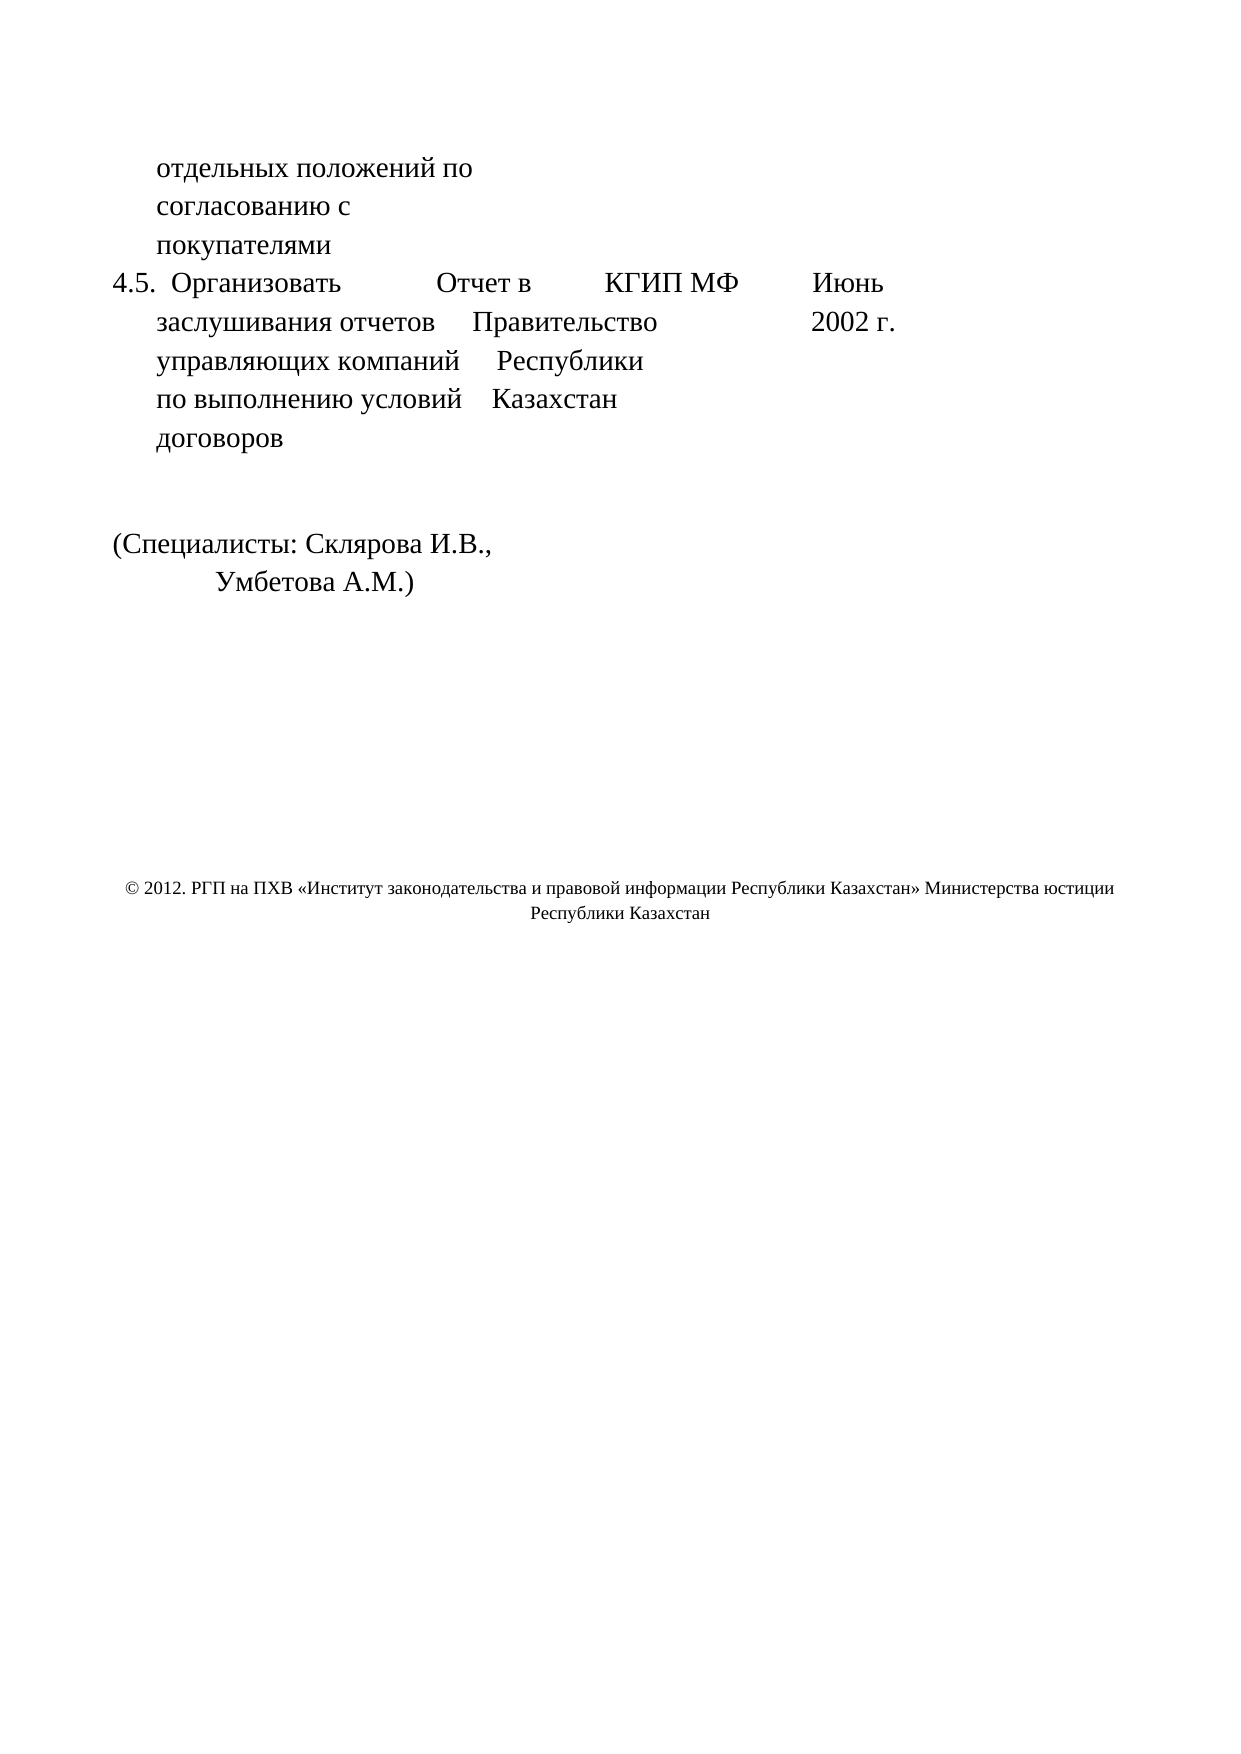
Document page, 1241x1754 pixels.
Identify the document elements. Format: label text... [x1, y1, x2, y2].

text © 2012. РГП на ПХВ «Институт законодательства и правовой информации Республики Казахстан» Министерства юстиции Республики Казахстан [112, 877, 1128, 923]
text управляющих компаний Республики [112, 343, 1128, 376]
text 4.5. Организовать Отчет в КГИП МФ Июнь [112, 266, 1128, 299]
text покупателями [112, 227, 1128, 261]
text по выполнению условий Казахстан [112, 381, 1128, 415]
text отдельных положений по [112, 150, 1128, 183]
text Умбетова А.М.) [112, 564, 1128, 598]
text согласованию с [112, 188, 1128, 222]
text договоров [112, 420, 1128, 453]
text заслушивания отчетов Правительство 2002 г. [112, 304, 1128, 338]
text (Специалисты: Склярова И.В., [112, 526, 1128, 559]
